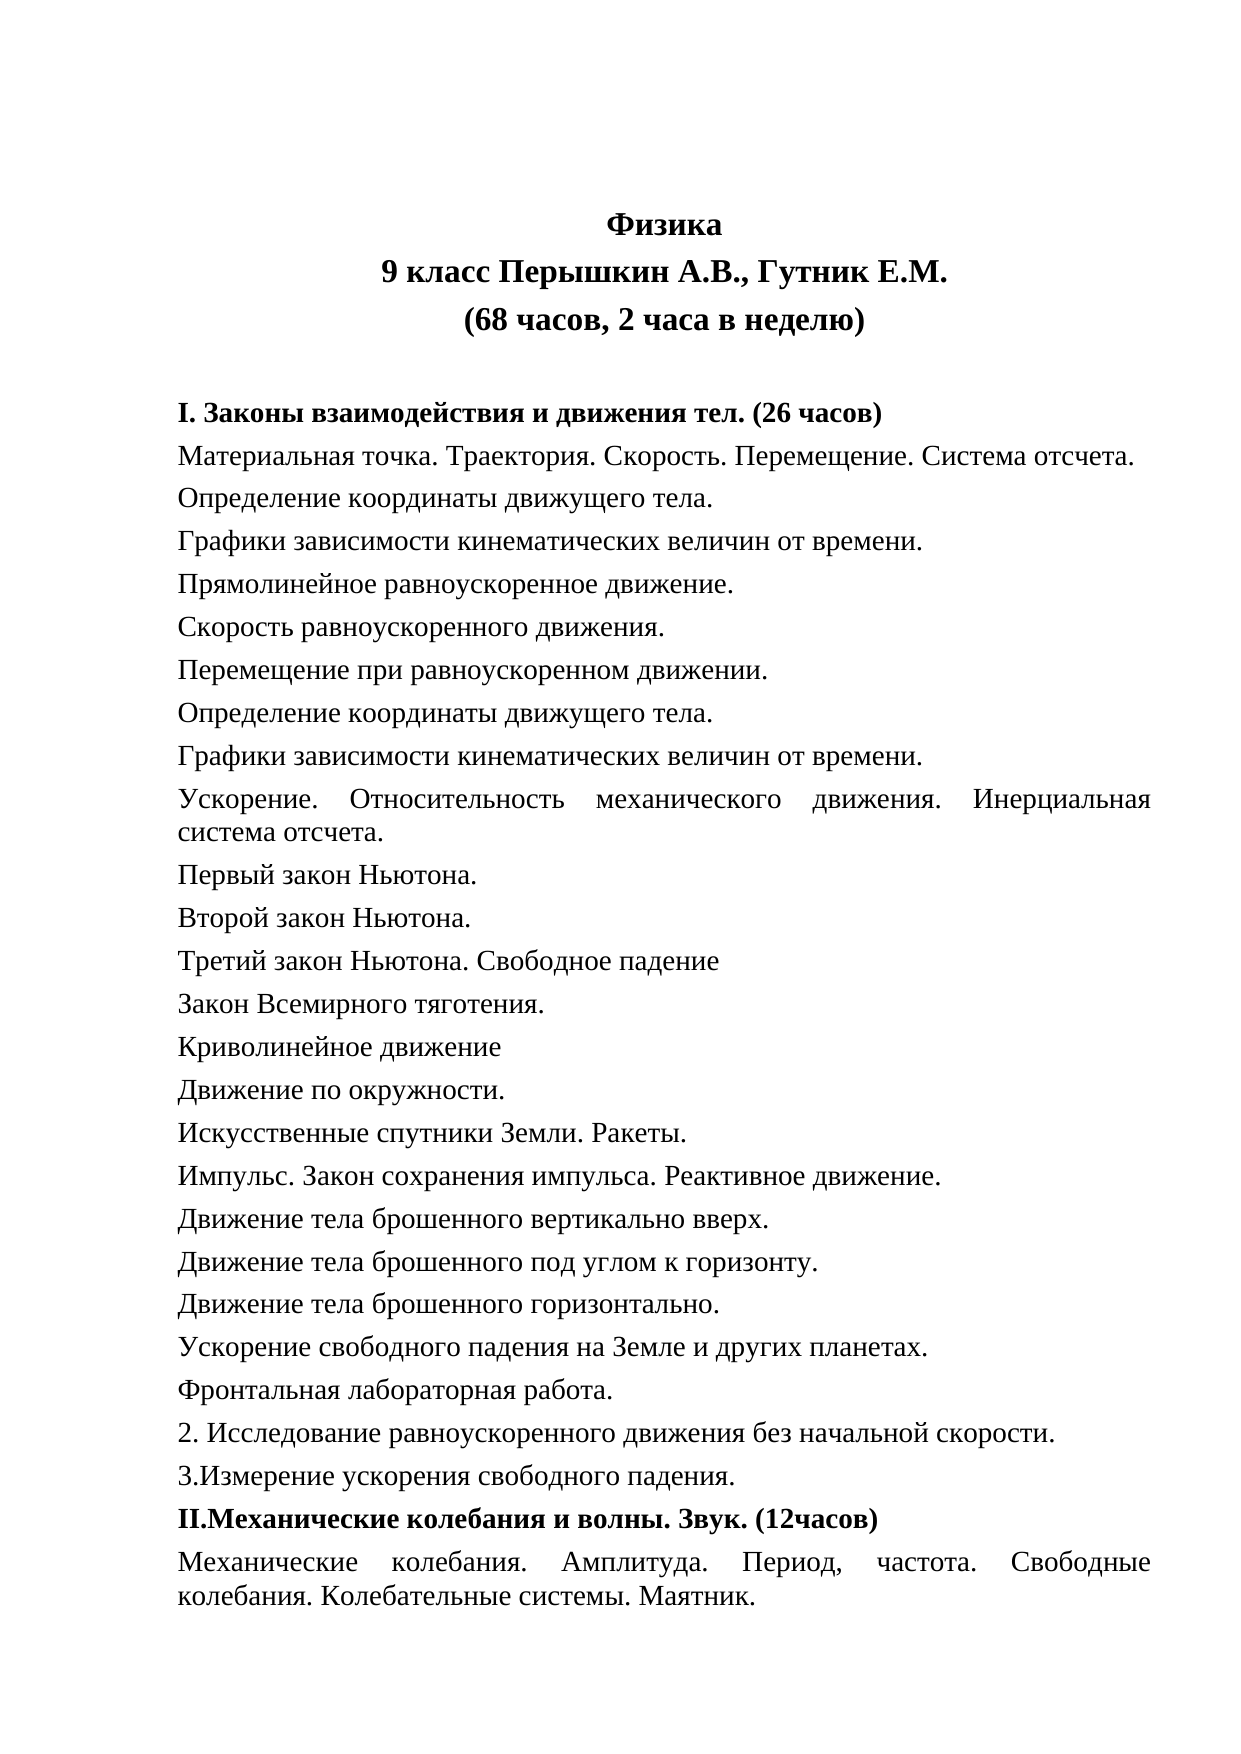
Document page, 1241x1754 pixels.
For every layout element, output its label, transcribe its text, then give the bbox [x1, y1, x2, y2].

text Закон Всемирного тяготения. [177, 986, 1152, 1020]
text 2. Исследование равноускоренного движения без начальной скорости. [177, 1415, 1152, 1449]
text Третий закон Ньютона. Свободное падение [177, 943, 1152, 977]
text Физика [177, 204, 1152, 242]
text Материальная точка. Траектория. Скорость. Перемещение. Система отсчета. [177, 438, 1152, 471]
text 9 класс Перышкин А.В., Гутник Е.М. [177, 252, 1152, 290]
text Определение координаты движущего тела. [177, 481, 1152, 514]
text Перемещение при равноускоренном движении. [177, 652, 1152, 686]
text (68 часов, 2 часа в неделю) [177, 299, 1152, 338]
text Ускорение. Относительность механического движения. Инерциальная система отсчета. [177, 781, 1152, 848]
text Импульс. Закон сохранения импульса. Реактивное движение. [177, 1158, 1152, 1191]
text Второй закон Ньютона. [177, 900, 1152, 934]
text Первый закон Ньютона. [177, 857, 1152, 891]
text Механические колебания. Амплитуда. Период, частота. Свободные колебания. Колебательные системы. Маятник. [177, 1544, 1152, 1611]
text Движение тела брошенного вертикально вверх. [177, 1201, 1152, 1234]
text Криволинейное движение [177, 1029, 1152, 1063]
text II.Механические колебания и волны. Звук. (12часов) [177, 1501, 1152, 1535]
text Ускорение свободного падения на Земле и других планетах. [177, 1329, 1152, 1363]
text Фронтальная лабораторная работа. [177, 1372, 1152, 1406]
text Движение тела брошенного горизонтально. [177, 1287, 1152, 1320]
text Скорость равноускоренного движения. [177, 609, 1152, 643]
text Графики зависимости кинематических величин от времени. [177, 523, 1152, 557]
text Прямолинейное равноускоренное движение. [177, 566, 1152, 600]
text Графики зависимости кинематических величин от времени. [177, 738, 1152, 772]
text I. Законы взаимодействия и движения тел. (26 часов) [177, 395, 1152, 428]
text Искусственные спутники Земли. Ракеты. [177, 1115, 1152, 1148]
text 3.Измерение ускорения свободного падения. [177, 1458, 1152, 1492]
text Определение координаты движущего тела. [177, 695, 1152, 729]
text Движение по окружности. [177, 1072, 1152, 1106]
text Движение тела брошенного под углом к горизонту. [177, 1244, 1152, 1277]
